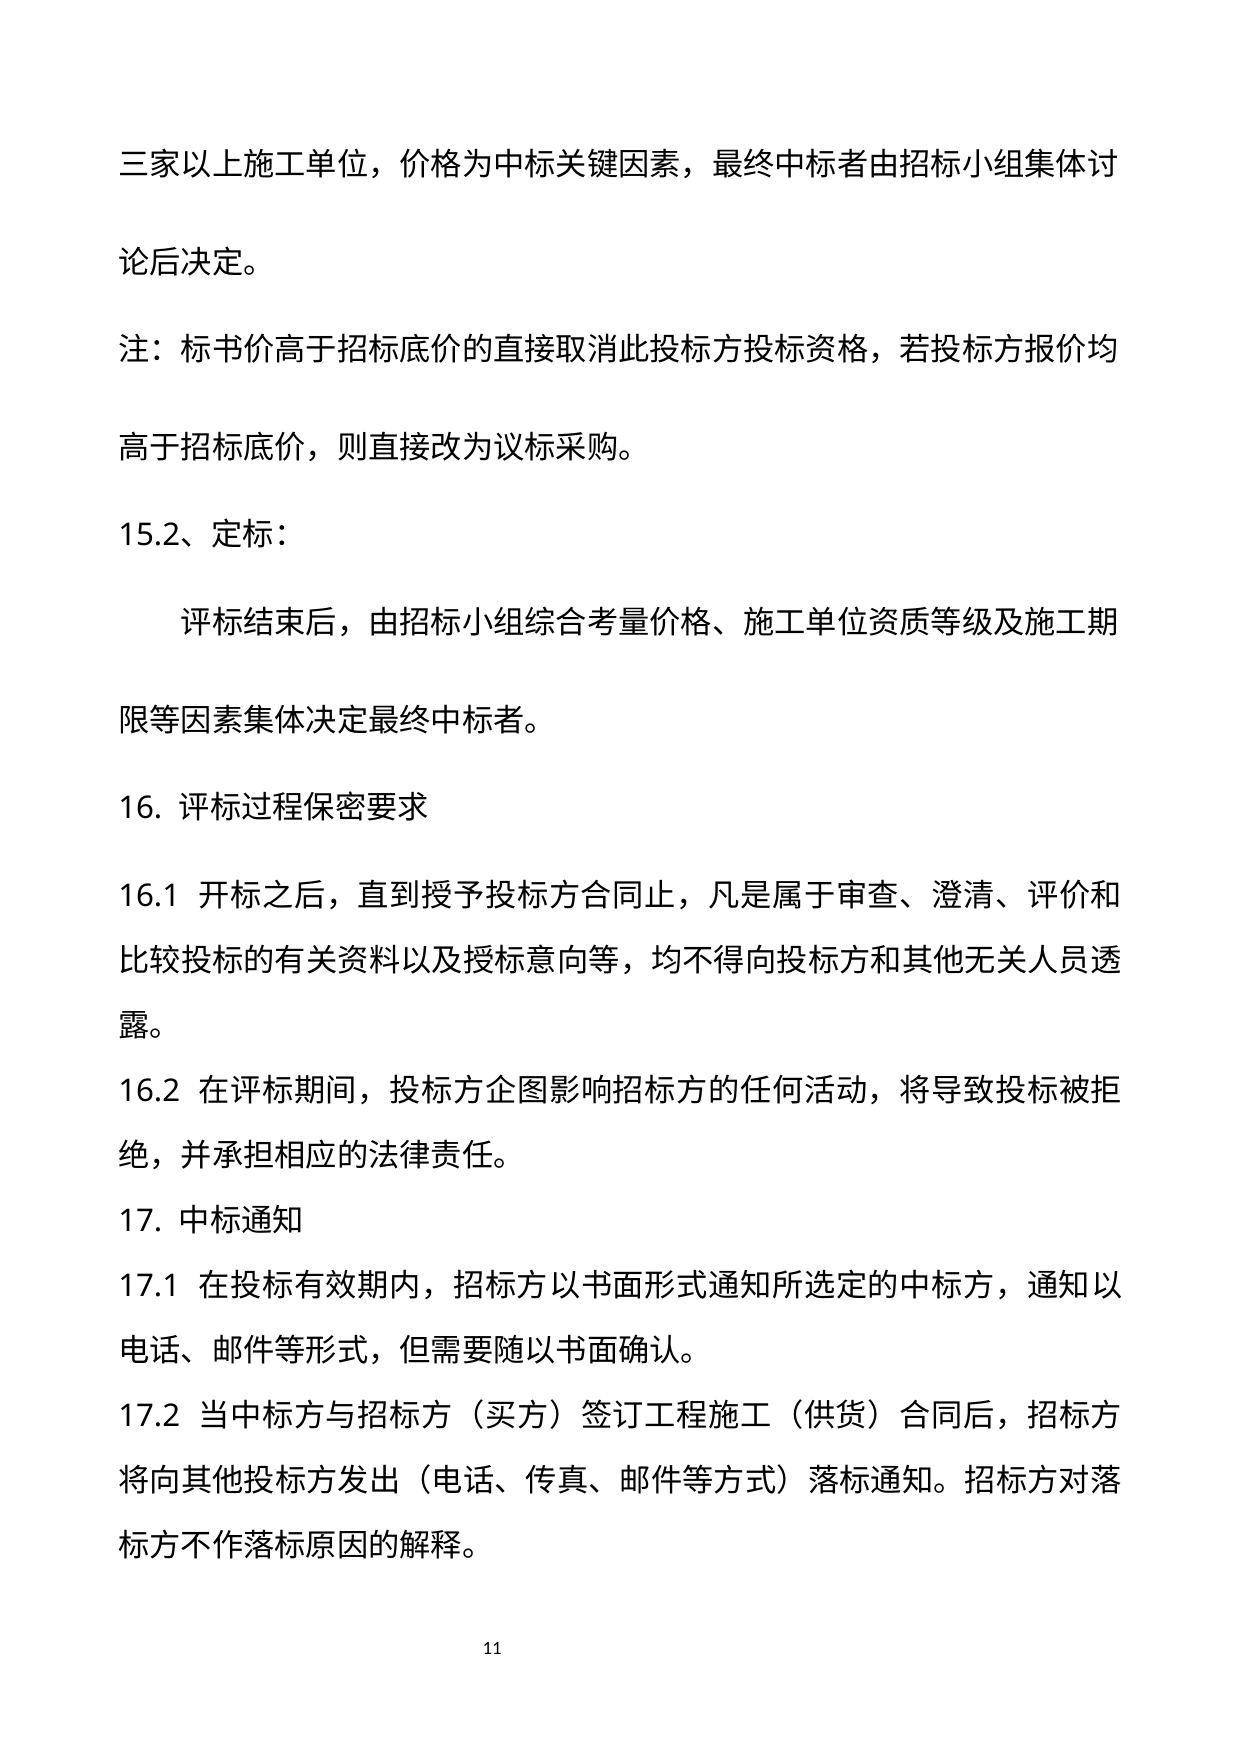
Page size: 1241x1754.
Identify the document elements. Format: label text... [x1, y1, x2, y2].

text 16. 评标过程保密要求 [118, 772, 1122, 837]
text 17.2 当中标方与招标方（买方）签订工程施工（供货）合同后，招标方将向其他投标方发出（电话、传真、邮件等方式）落标通知。招标方对落标方不作落标原因的解释。 [118, 1380, 1122, 1575]
text 17. 中标通知 [118, 1185, 1122, 1250]
text 评标结束后，由招标小组综合考量价格、施工单位资质等级及施工期限等因素集体决定最终中标者。 [118, 587, 1122, 750]
text 15.2、定标： [118, 500, 1122, 565]
text 16.2 在评标期间，投标方企图影响招标方的任何活动，将导致投标被拒绝，并承担相应的法律责任。 [118, 1055, 1122, 1185]
text 三家以上施工单位，价格为中标关键因素，最终中标者由招标小组集体讨论后决定。 [118, 129, 1122, 292]
text 注：标书价高于招标底价的直接取消此投标方投标资格，若投标方报价均高于招标底价，则直接改为议标采购。 [118, 314, 1122, 477]
text 17.1 在投标有效期内，招标方以书面形式通知所选定的中标方，通知以电话、邮件等形式，但需要随以书面确认。 [118, 1250, 1122, 1380]
text 16.1 开标之后，直到授予投标方合同止，凡是属于审查、澄清、评价和比较投标的有关资料以及授标意向等，均不得向投标方和其他无关人员透露。 [118, 860, 1122, 1055]
